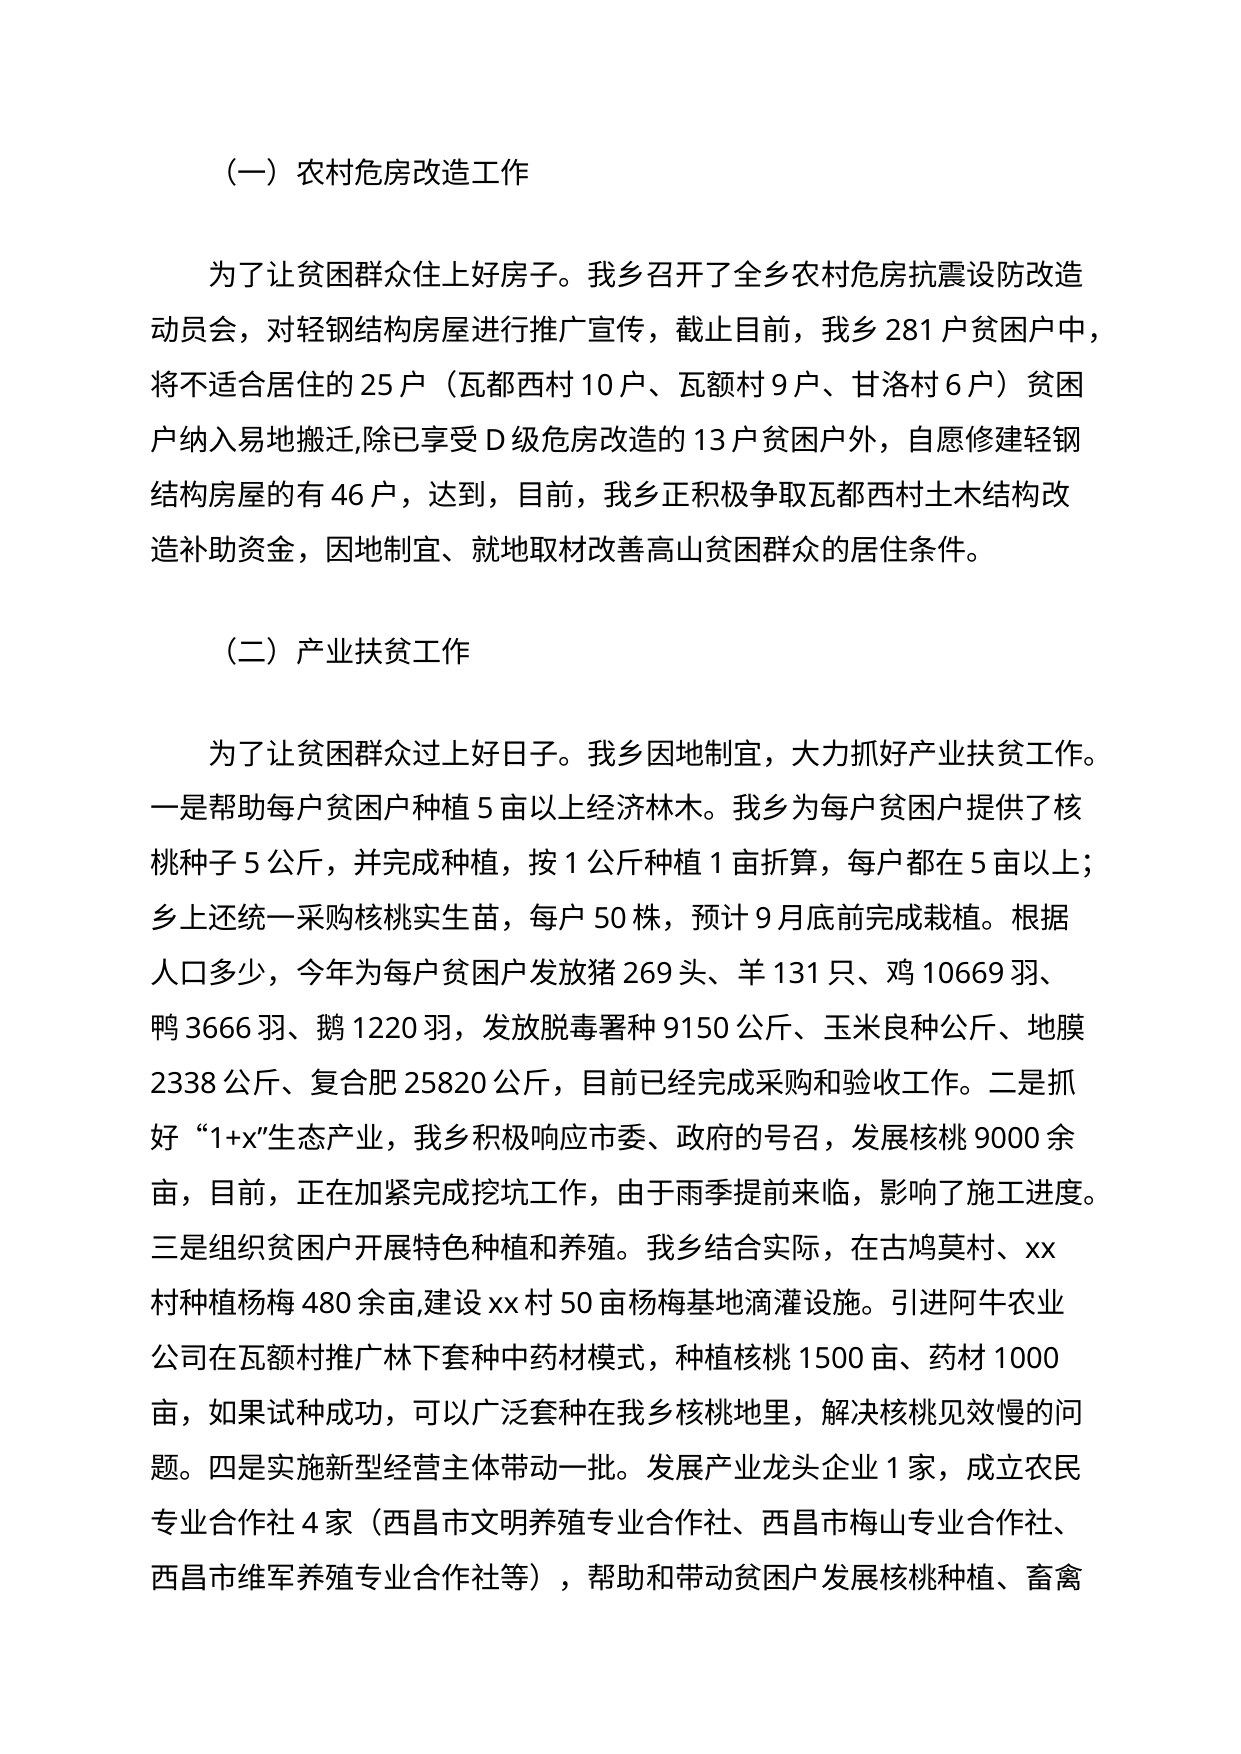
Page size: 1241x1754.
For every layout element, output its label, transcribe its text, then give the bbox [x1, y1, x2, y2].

text 为了让贫困群众住上好房子。我乡召开了全乡农村危房抗震设防改造动员会，对轻钢结构房屋进行推广宣传，截止目前，我乡281户贫困户中，将不适合居住的25户（瓦都西村10户、瓦额村9户、甘洛村6户）贫困户纳入易地搬迁,除已享受D级危房改造的13户贫困户外，自愿修建轻钢结构房屋的有46户，达到，目前，我乡正积极争取瓦都西村土木结构改造补助资金，因地制宜、就地取材改善高山贫困群众的居住条件。 [150, 252, 1090, 569]
text （二）产业扶贫工作 [150, 628, 1090, 671]
text （一）农村危房改造工作 [150, 150, 1090, 192]
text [150, 730, 1090, 1597]
